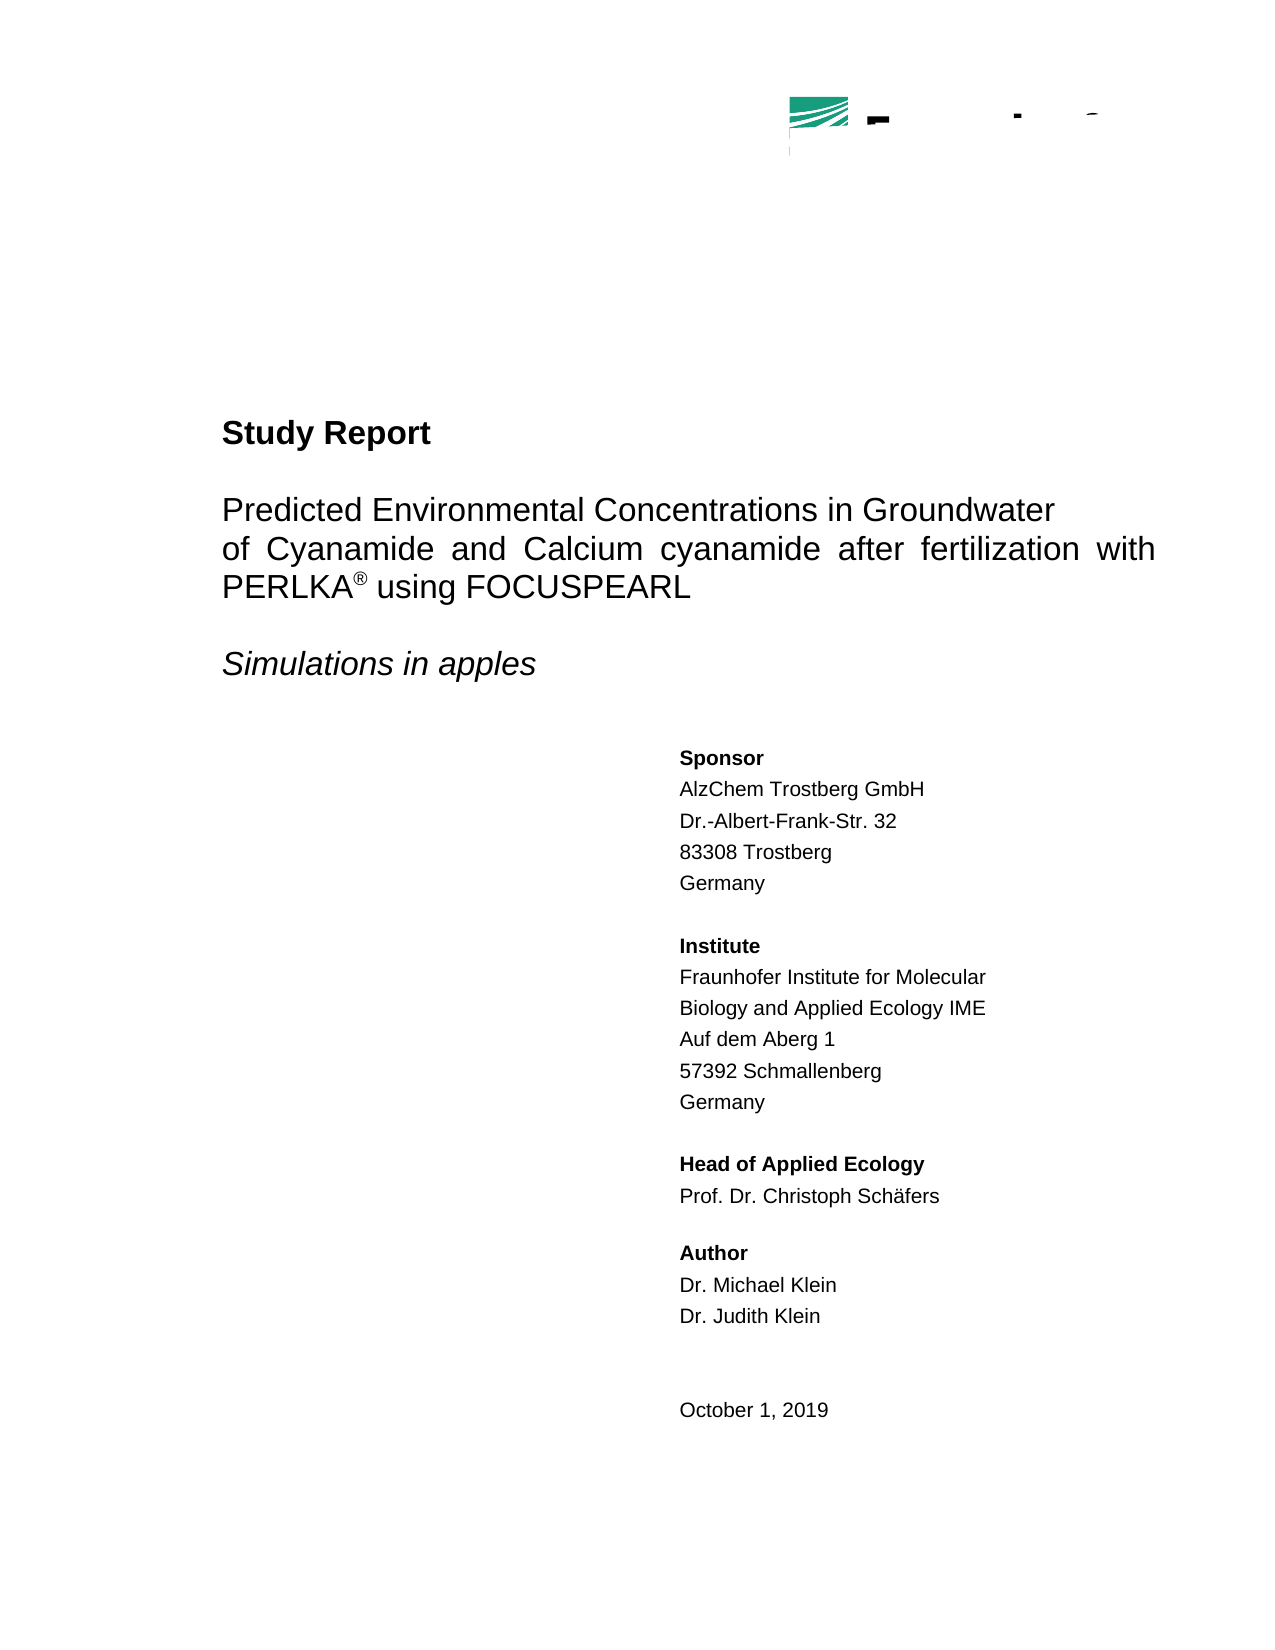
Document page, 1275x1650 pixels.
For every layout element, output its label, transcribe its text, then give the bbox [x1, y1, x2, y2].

text Sponsor [222, 739, 1157, 770]
text Germany [222, 864, 1157, 895]
text 83308 Trostberg [222, 832, 1157, 864]
text Dr. Michael Klein [679, 1265, 1157, 1296]
text AlzChem Trostberg GmbH [222, 770, 1157, 801]
text Predicted Environmental Concentrations in Groundwater [222, 490, 1157, 529]
text 57392 Schmallenberg Germany [222, 1051, 1157, 1114]
text October 1, 2019 [222, 1390, 1157, 1421]
text Study Report [222, 413, 1157, 452]
text Prof. Dr. Christoph Schäfers [222, 1176, 1157, 1207]
text Fraunhofer Institute for Molecular Biology and Applied Ecology IME Auf dem Aberg 1 [222, 957, 1157, 1051]
text Simulations in apples [222, 644, 1157, 714]
text Dr.-Albert-Frank-Str. 32 [222, 801, 1157, 832]
text Head of Applied Ecology [222, 1145, 1157, 1176]
text Dr. Judith Klein [679, 1296, 1157, 1328]
text Institute [222, 926, 1157, 957]
text Author [679, 1234, 1157, 1265]
text of Cyanamide and Calcium cyanamide after fertilization with PERLKA® using FOCUSPEARL [222, 529, 1157, 606]
